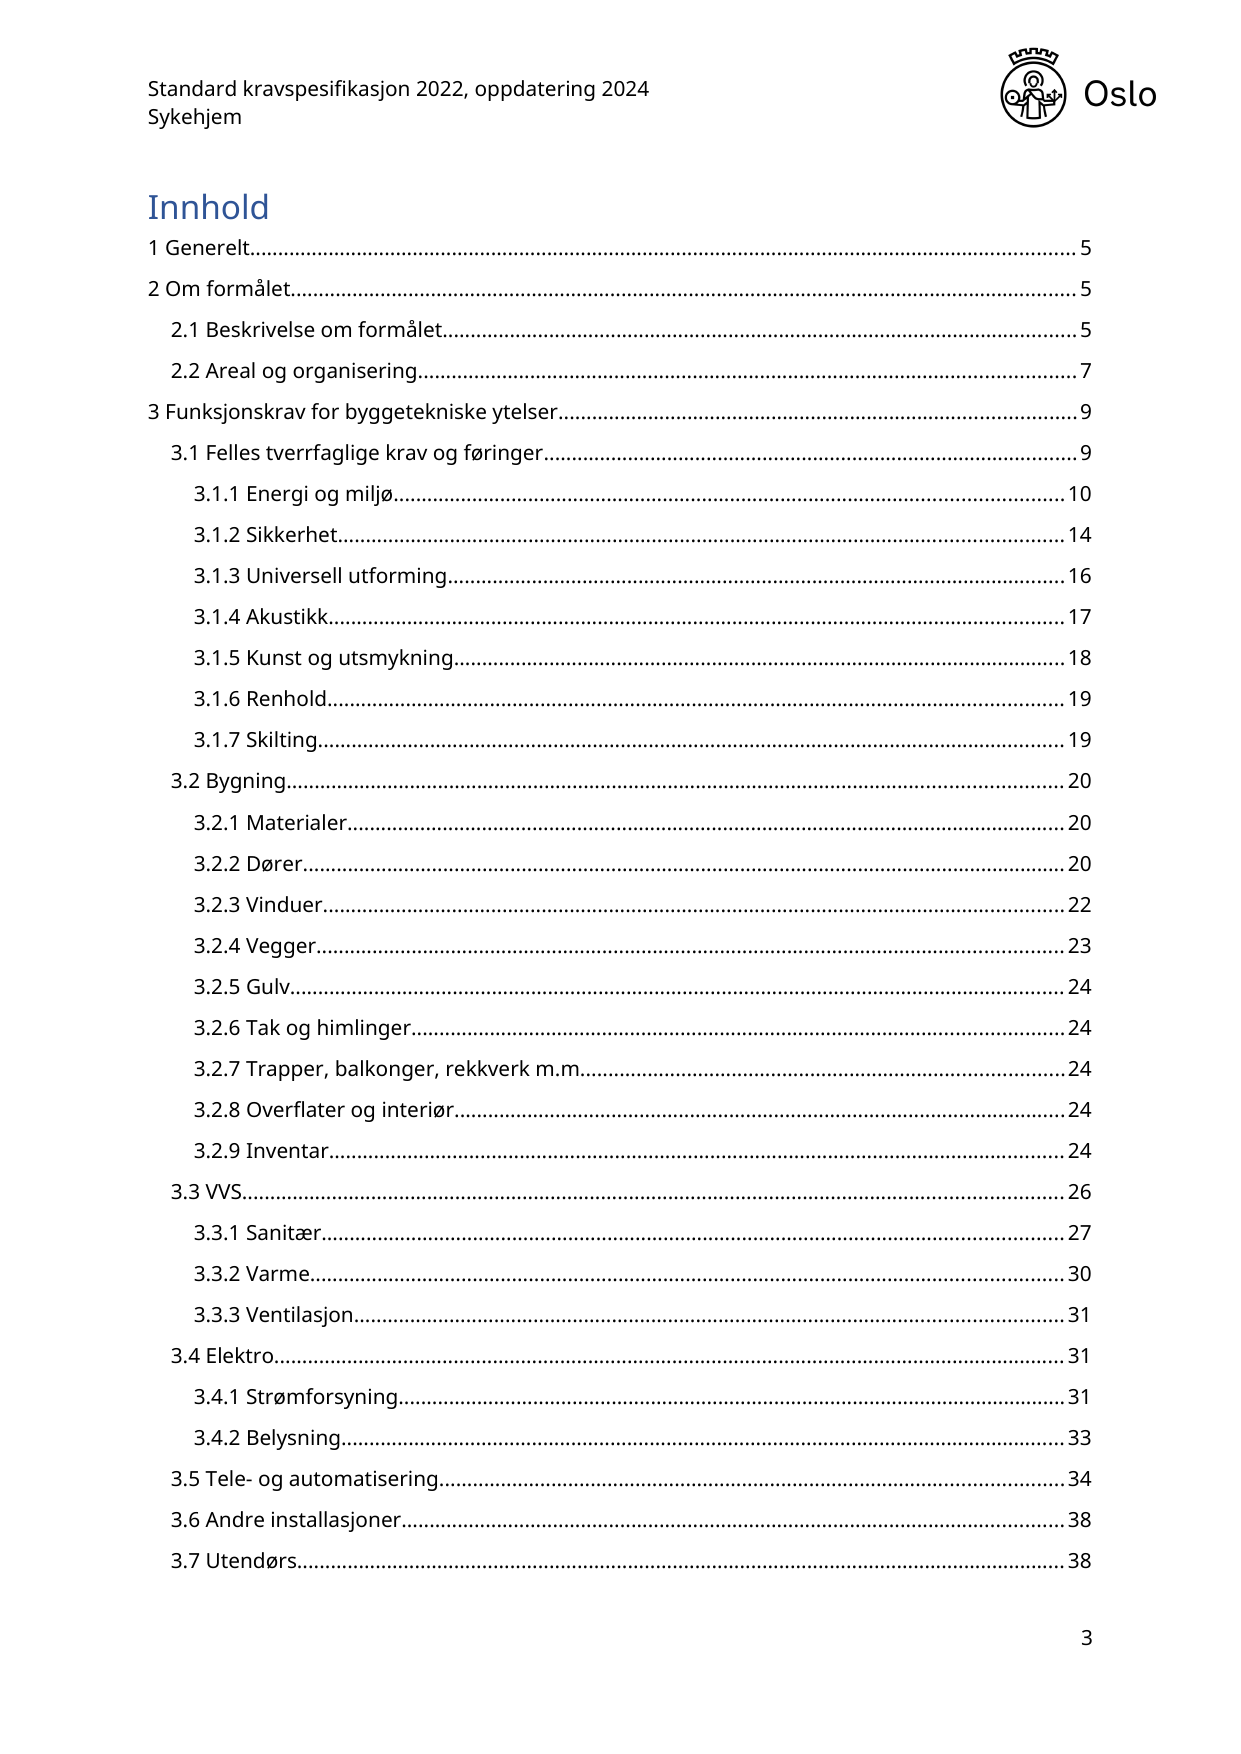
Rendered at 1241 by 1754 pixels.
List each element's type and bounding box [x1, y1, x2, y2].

picture [987, 21, 1169, 145]
